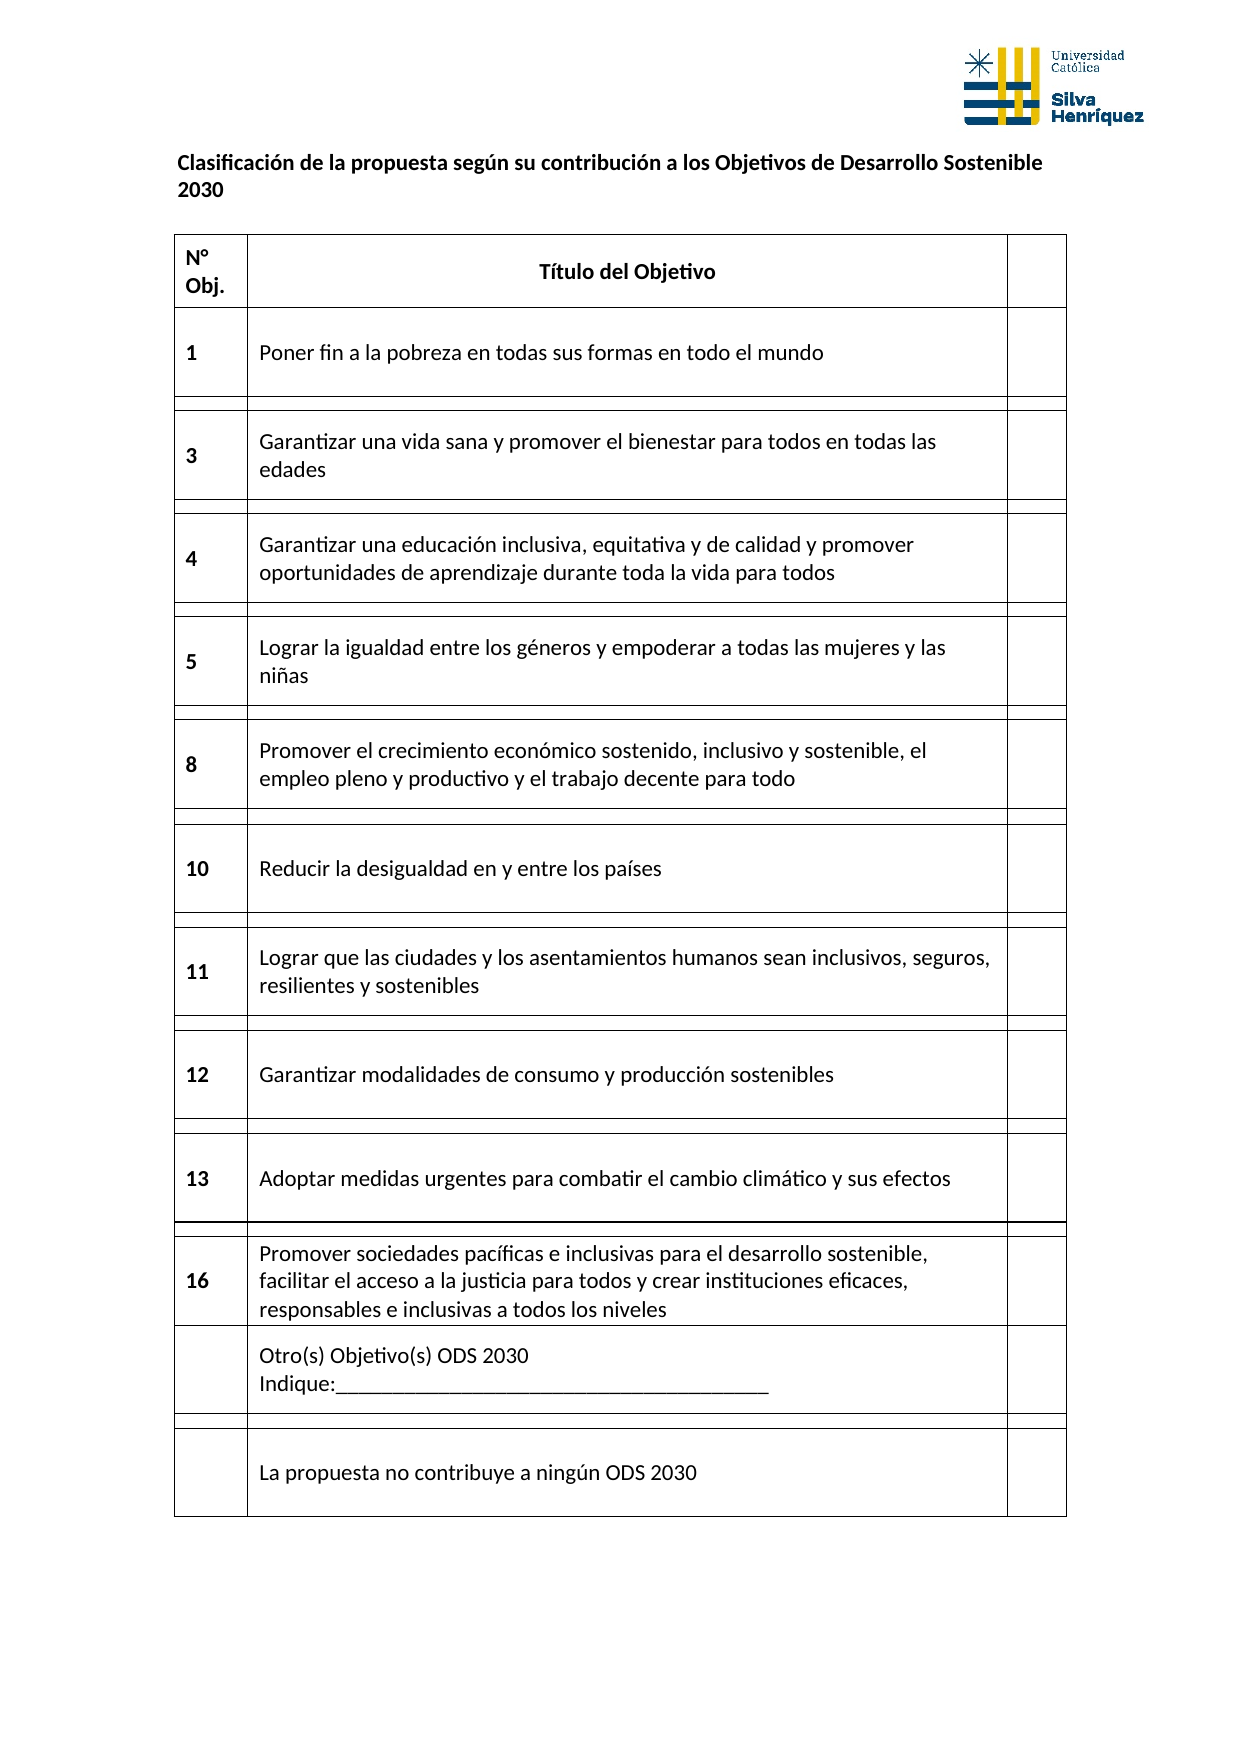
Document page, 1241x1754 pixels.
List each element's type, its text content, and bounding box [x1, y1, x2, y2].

table_cell Lograr la igualdad entre los géneros y empoderar a todas las mujeres y las niñas [248, 617, 1007, 705]
table_cell Garantizar una educación inclusiva, equitativa y de calidad y promover oportunidades de aprendizaje durante toda la vida para todos [248, 514, 1007, 602]
table_cell Reducir la desigualdad en y entre los países [248, 825, 1007, 912]
table_cell [248, 500, 1007, 513]
table_cell [1008, 1223, 1066, 1236]
table_cell [175, 706, 247, 719]
table_cell [1008, 1237, 1066, 1324]
table_cell [248, 1414, 1007, 1427]
table_cell Promover el crecimiento económico sostenido, inclusivo y sostenible, el empleo pleno y productivo y el trabajo decente para todo [248, 720, 1007, 808]
table_cell [1008, 1414, 1066, 1427]
table_cell [248, 913, 1007, 927]
table_cell [175, 1429, 247, 1516]
table_cell [175, 809, 247, 824]
table_cell [1008, 928, 1066, 1015]
table_cell [175, 1119, 247, 1133]
table_cell Adoptar medidas urgentes para combatir el cambio climático y sus efectos [248, 1134, 1007, 1221]
table_cell 3 [175, 411, 247, 499]
table_cell [248, 1119, 1007, 1133]
table_header N° Obj. [175, 235, 247, 307]
table_cell [1008, 500, 1066, 513]
table_cell Garantizar una vida sana y promover el bienestar para todos en todas las edades [248, 411, 1007, 499]
table_cell [1008, 1429, 1066, 1516]
table_cell [1008, 617, 1066, 705]
table_cell [1008, 397, 1066, 410]
table_cell 4 [175, 514, 247, 602]
table_cell La propuesta no contribuye a ningún ODS 2030 [248, 1429, 1007, 1516]
table_cell 11 [175, 928, 247, 1015]
table_cell Promover sociedades pacíficas e inclusivas para el desarrollo sostenible, facilitar el acceso a la justicia para todos y crear instituciones eficaces, responsables e inclusivas a todos los niveles [248, 1237, 1007, 1324]
table_cell [1008, 720, 1066, 808]
table_cell Otro(s) Objetivo(s) ODS 2030 Indique:______________________________________ [248, 1326, 1007, 1413]
table_header Título del Objetivo [248, 235, 1007, 307]
table_cell [1008, 1016, 1066, 1030]
table_cell [1008, 514, 1066, 602]
table_cell 10 [175, 825, 247, 912]
table_cell [1008, 1119, 1066, 1133]
table_cell [248, 1223, 1007, 1236]
table_header [1008, 235, 1066, 307]
table_cell [175, 500, 247, 513]
table_cell [248, 809, 1007, 824]
table_cell 8 [175, 720, 247, 808]
text Clasificación de la propuesta según su contribución a los Objetivos de Desarrollo Sostenible 2030 [177, 148, 1063, 204]
table_cell [175, 603, 247, 616]
table_cell [175, 913, 247, 927]
table_cell 16 [175, 1237, 247, 1324]
picture [955, 36, 1152, 132]
table_cell [1008, 603, 1066, 616]
table_cell Lograr que las ciudades y los asentamientos humanos sean inclusivos, seguros, resilientes y sostenibles [248, 928, 1007, 1015]
table_cell [248, 397, 1007, 410]
table_cell [1008, 308, 1066, 396]
table_cell [1008, 1031, 1066, 1118]
table_cell [248, 706, 1007, 719]
table_cell [1008, 1326, 1066, 1413]
table_cell 1 [175, 308, 247, 396]
table_cell [1008, 411, 1066, 499]
table_cell 13 [175, 1134, 247, 1221]
table_cell [175, 1223, 247, 1236]
table_cell [175, 1414, 247, 1427]
table_cell [1008, 825, 1066, 912]
table_cell [175, 397, 247, 410]
table_cell [175, 1326, 247, 1413]
table_cell [1008, 706, 1066, 719]
table_cell [1008, 913, 1066, 927]
table_cell [1008, 809, 1066, 824]
table_cell [248, 1016, 1007, 1030]
table_cell [1008, 1134, 1066, 1221]
table_cell [248, 603, 1007, 616]
table_cell Poner fin a la pobreza en todas sus formas en todo el mundo [248, 308, 1007, 396]
table_cell 5 [175, 617, 247, 705]
table_cell [175, 1016, 247, 1030]
table_cell 12 [175, 1031, 247, 1118]
table_cell Garantizar modalidades de consumo y producción sostenibles [248, 1031, 1007, 1118]
